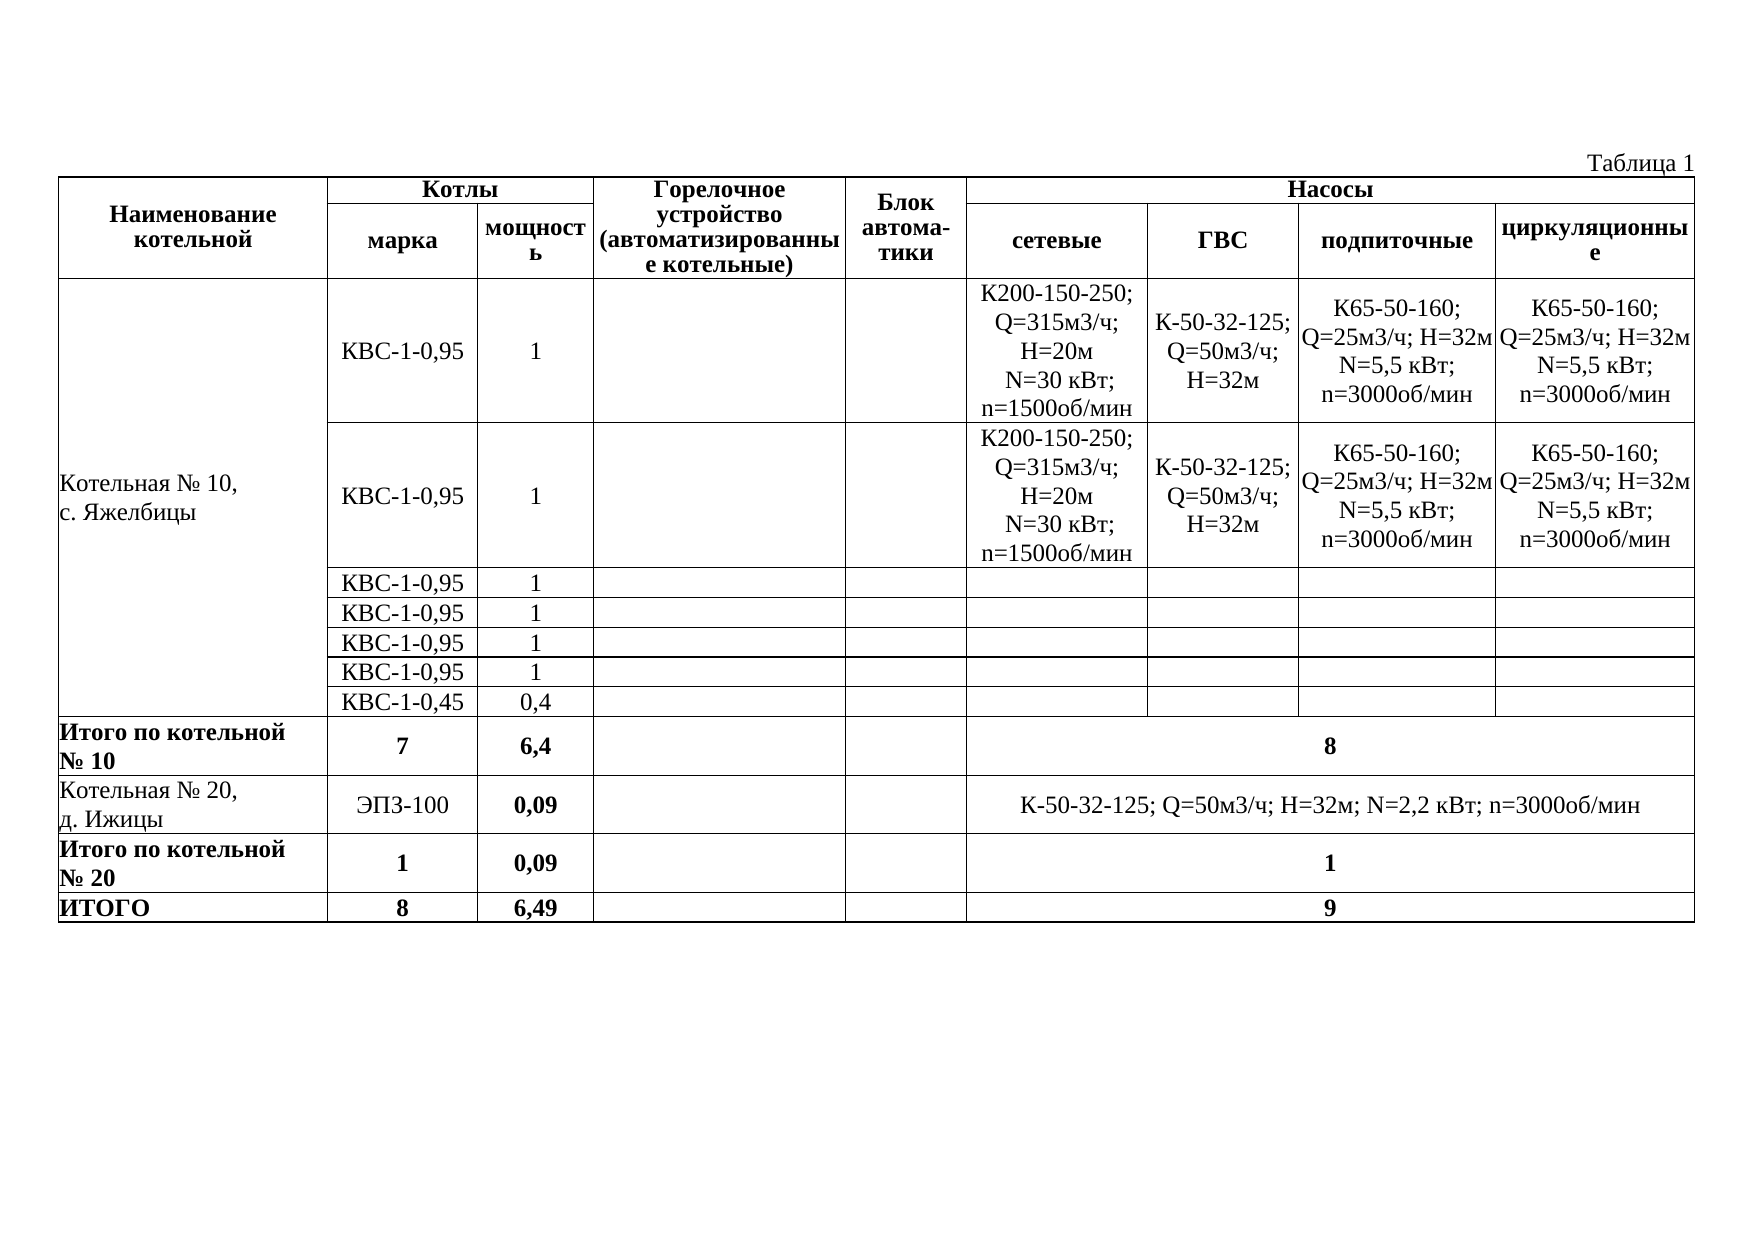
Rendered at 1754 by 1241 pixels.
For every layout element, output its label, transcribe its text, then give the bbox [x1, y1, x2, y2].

table_cell [594, 658, 845, 686]
table_cell [1148, 568, 1298, 597]
table_cell 1 [478, 598, 593, 627]
table_cell К-50-32-125; Q=50м3/ч; H=32м [1148, 423, 1298, 567]
table_cell [594, 423, 845, 567]
table_cell [594, 687, 845, 716]
table_cell 1 [478, 423, 593, 567]
table_cell сетевые [967, 204, 1147, 277]
table_header Насосы [967, 178, 1694, 202]
table_cell Итого по котельной № 20 [59, 834, 327, 892]
table_cell КВС-1-0,95 [328, 628, 477, 656]
table_cell [594, 834, 845, 892]
table_header Наименование котельной [59, 178, 327, 277]
table_cell [1496, 658, 1694, 686]
table_cell [846, 717, 966, 774]
table_cell КВС-1-0,45 [328, 687, 477, 716]
table_cell 6,4 [478, 717, 593, 774]
table_cell 1 [328, 834, 477, 892]
table_cell К65-50-160; Q=25м3/ч; Н=32м N=5,5 кВт; n=3000об/мин [1496, 423, 1694, 567]
table_cell [1299, 568, 1495, 597]
table_cell [594, 628, 845, 656]
table_cell [967, 658, 1147, 686]
table_cell [1299, 658, 1495, 686]
table_cell 0,09 [478, 834, 593, 892]
table_cell [1148, 658, 1298, 686]
table_cell [594, 717, 845, 774]
table_cell циркуляционные [1496, 204, 1694, 277]
table_header Котлы [328, 178, 593, 202]
table_cell К200-150-250; Q=315м3/ч; Н=20м N=30 кВт; n=1500об/мин [967, 279, 1147, 422]
table_cell КВС-1-0,95 [328, 598, 477, 627]
table_cell К200-150-250; Q=315м3/ч; Н=20м N=30 кВт; n=1500об/мин [967, 423, 1147, 567]
table_cell [846, 834, 966, 892]
table_cell [1299, 628, 1495, 656]
table_cell [1299, 687, 1495, 716]
table_cell 1 [478, 279, 593, 422]
table_cell 7 [328, 717, 477, 774]
table_cell 1 [967, 834, 1694, 892]
table_cell 8 [967, 717, 1694, 774]
table_cell 1 [478, 568, 593, 597]
table_cell мощность [478, 204, 593, 277]
table_cell [594, 598, 845, 627]
table_cell [1299, 598, 1495, 627]
table_cell Котельная № 20, д. Ижицы [59, 776, 327, 833]
table_cell К-50-32-125; Q=50м3/ч; H=32м [1148, 279, 1298, 422]
table_cell [1148, 687, 1298, 716]
table_cell К65-50-160; Q=25м3/ч; Н=32м N=5,5 кВт; n=3000об/мин [1299, 279, 1495, 422]
table_cell марка [328, 204, 477, 277]
table_cell 1 [478, 628, 593, 656]
table_header Горелочное устройство (автоматизированные котельные) [594, 178, 845, 277]
table_cell [1496, 687, 1694, 716]
table_cell [1148, 598, 1298, 627]
table_cell [1496, 628, 1694, 656]
table_cell [846, 598, 966, 627]
table_cell [967, 687, 1147, 716]
table_cell [846, 568, 966, 597]
table_cell КВС-1-0,95 [328, 568, 477, 597]
table_cell 1 [478, 658, 593, 686]
text Таблица 1 [59, 148, 1695, 176]
table_cell КВС-1-0,95 [328, 423, 477, 567]
table_cell [594, 568, 845, 597]
table_cell [846, 628, 966, 656]
table_cell [1496, 568, 1694, 597]
table_cell ГВС [1148, 204, 1298, 277]
table_cell К65-50-160; Q=25м3/ч; Н=32м N=5,5 кВт; n=3000об/мин [1299, 423, 1495, 567]
table_cell 6,49 [478, 893, 593, 921]
table_header Блок автома-тики [846, 178, 966, 277]
table_cell [846, 687, 966, 716]
table_cell К65-50-160; Q=25м3/ч; Н=32м N=5,5 кВт; n=3000об/мин [1496, 279, 1694, 422]
table_cell 0,09 [478, 776, 593, 833]
table_cell [1148, 628, 1298, 656]
table_cell [846, 658, 966, 686]
table_cell [594, 279, 845, 422]
table_cell ЭПЗ-100 [328, 776, 477, 833]
table_cell Котельная № 10, с. Яжелбицы [59, 279, 327, 716]
table_cell 0,4 [478, 687, 593, 716]
table_cell КВС-1-0,95 [328, 658, 477, 686]
table_cell [594, 776, 845, 833]
table_cell К-50-32-125; Q=50м3/ч; H=32м; N=2,2 кВт; n=3000об/мин [967, 776, 1694, 833]
table_cell [846, 893, 966, 921]
table_cell [967, 598, 1147, 627]
table_cell ИТОГО [59, 893, 327, 921]
table_cell Итого по котельной № 10 [59, 717, 327, 774]
table_cell 8 [328, 893, 477, 921]
table_cell КВС-1-0,95 [328, 279, 477, 422]
table_cell подпиточные [1299, 204, 1495, 277]
table_cell [967, 628, 1147, 656]
table_cell [846, 423, 966, 567]
table_cell [846, 279, 966, 422]
table_cell 9 [967, 893, 1694, 921]
table_cell [594, 893, 845, 921]
table_cell [967, 568, 1147, 597]
table_cell [846, 776, 966, 833]
table_cell [1496, 598, 1694, 627]
